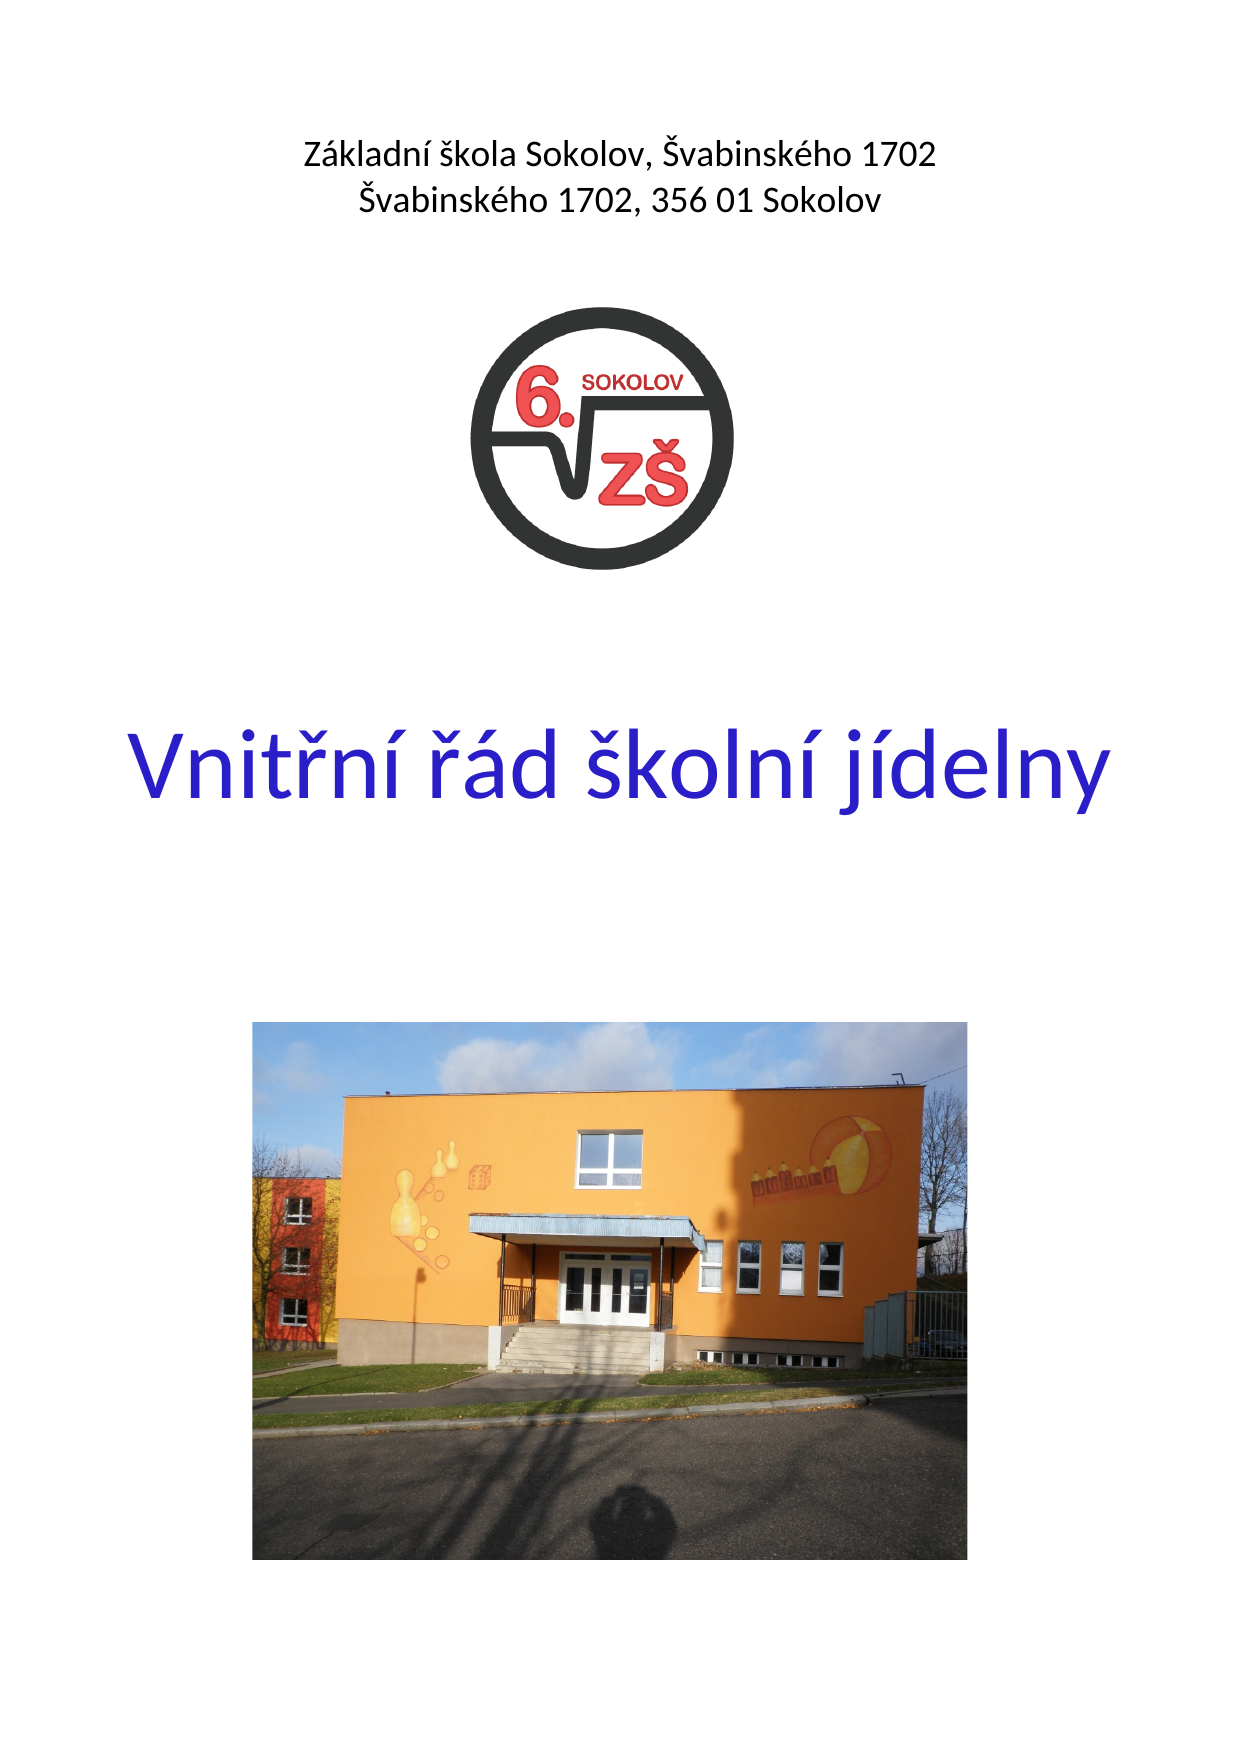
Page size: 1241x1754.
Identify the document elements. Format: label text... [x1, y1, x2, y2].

text Základní škola Sokolov, Švabinského 1702 [89, 130, 1152, 176]
picture [252, 1022, 968, 1560]
text Vnitřní řád školní jídelny [89, 701, 1152, 823]
text Švabinského 1702, 356 01 Sokolov [89, 176, 1152, 222]
